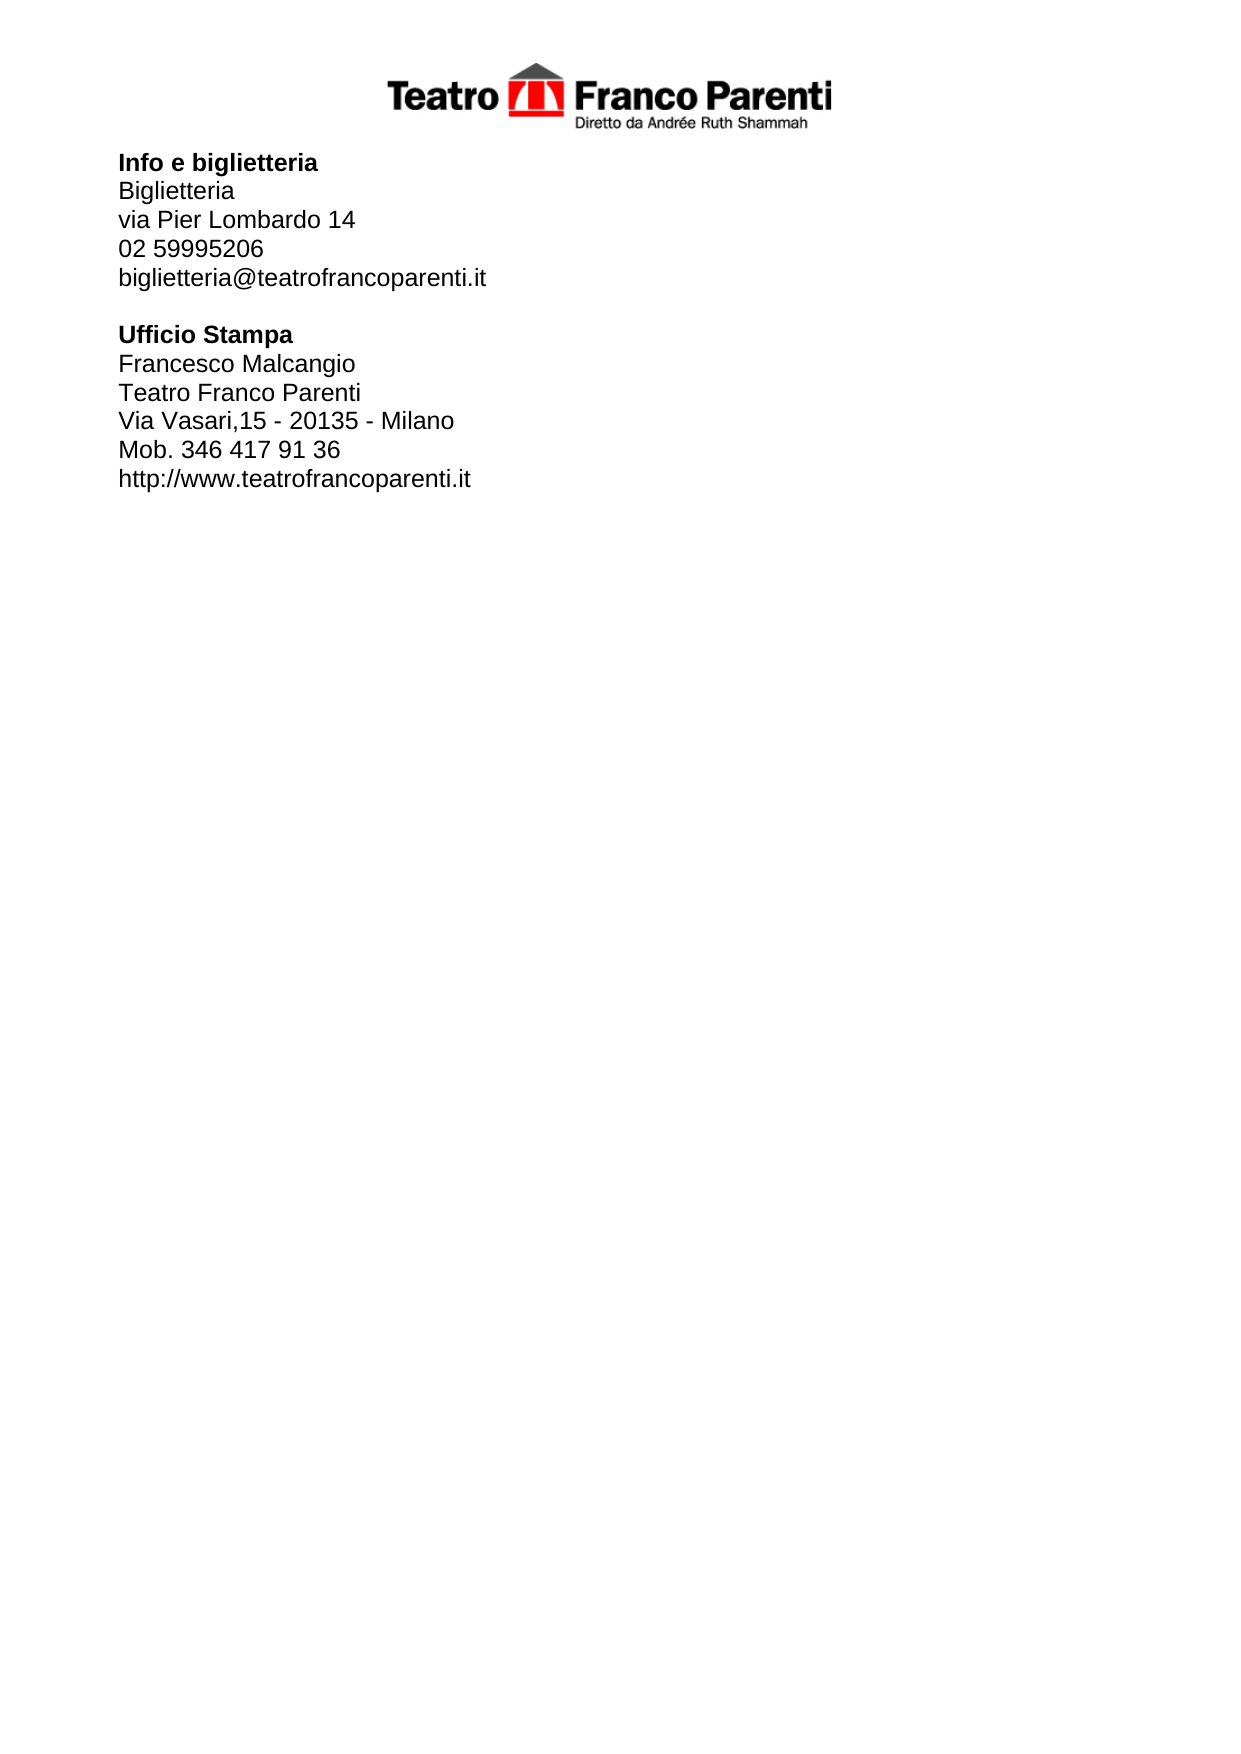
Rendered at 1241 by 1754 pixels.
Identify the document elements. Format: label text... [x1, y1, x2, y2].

text Biglietteria via Pier Lombardo 14 02 59995206 biglietteria@teatrofrancoparenti.it [118, 176, 1122, 291]
text Ufficio Stampa Francesco Malcangio Teatro Franco Parenti Via Vasari,15 - 20135 - Milano Mob. 346 417 91 36 [118, 320, 1122, 464]
text Info e biglietteria [118, 148, 1122, 176]
text http://www.teatrofrancoparenti.it [118, 464, 1122, 493]
picture [387, 63, 832, 129]
